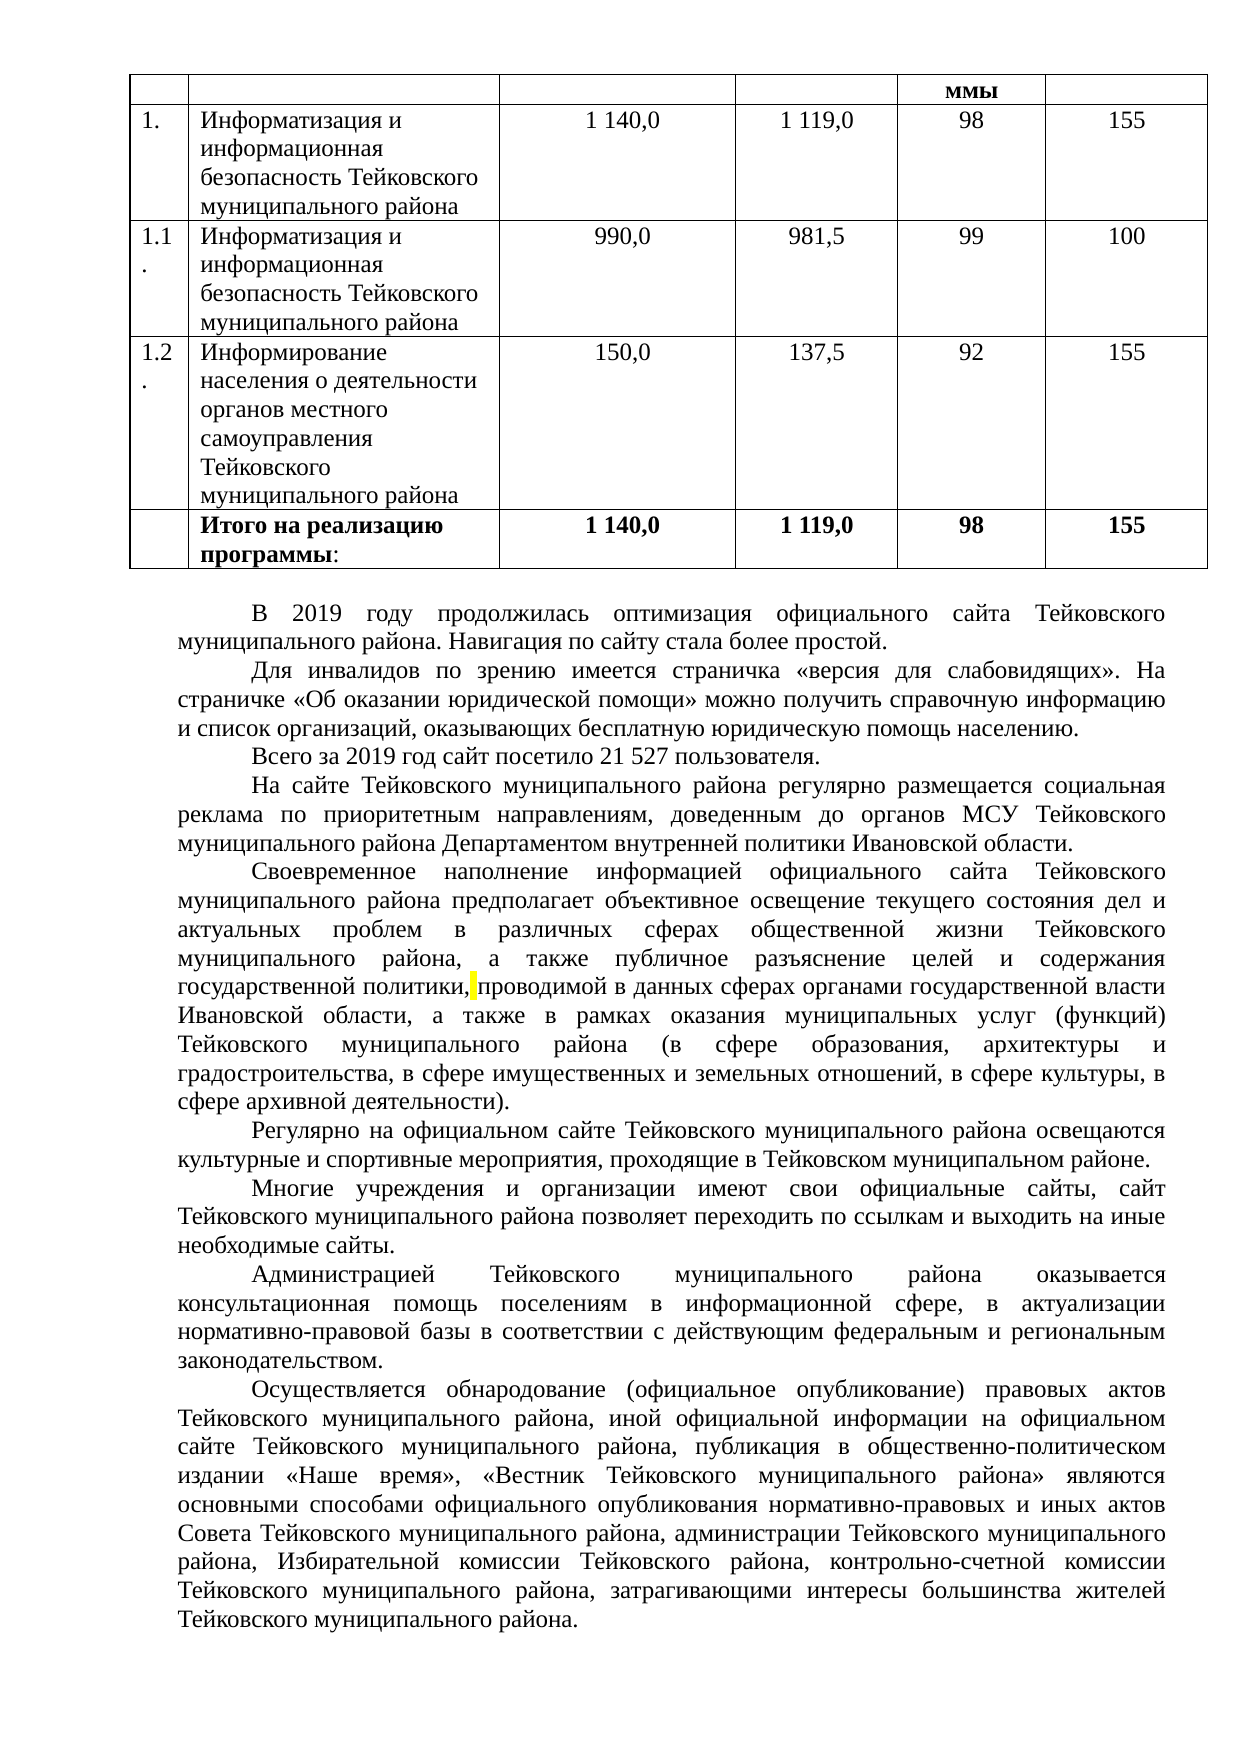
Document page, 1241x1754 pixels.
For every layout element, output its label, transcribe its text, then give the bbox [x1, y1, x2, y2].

table_cell 155 [1046, 105, 1207, 220]
table_cell 1 119,0 [736, 105, 897, 220]
table_cell 155 [1046, 510, 1207, 568]
table_cell Информатизация и информационная безопасность Тейковского муниципального района [189, 221, 499, 336]
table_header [1046, 75, 1207, 104]
text Осуществляется обнародование (официальное опубликование) правовых актов Тейковского муниципального района, иной официальной информации на официальном сайте Тейковского муниципального района, публикация в общественно-политическом издании «Наше время», «Вестник Тейковского муниципального района» являются основными способами официального опубликования нормативно-правовых и иных актов Совета Тейковского муниципального района, администрации Тейковского муниципального района, Избирательной комиссии Тейковского района, контрольно-счетной комиссии Тейковского муниципального района, затрагивающими интересы большинства жителей Тейковского муниципального района. [177, 1374, 1167, 1633]
table_cell Итого на реализацию программы: [189, 510, 499, 568]
text В 2019 году продолжилась оптимизация официального сайта Тейковского муниципального района. Навигация по сайту стала более простой. [177, 598, 1167, 655]
text Регулярно на официальном сайте Тейковского муниципального района освещаются культурные и спортивные мероприятия, проходящие в Тейковском муниципальном районе. [177, 1115, 1167, 1173]
table_cell 98 [898, 510, 1045, 568]
table_cell Информирование населения о деятельности органов местного самоуправления Тейковского муниципального района [189, 337, 499, 509]
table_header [898, 75, 1045, 104]
table_cell 990,0 [500, 221, 735, 336]
table_cell [131, 510, 188, 568]
table_cell 137,5 [736, 337, 897, 509]
table_cell 1. [131, 105, 188, 220]
table_header № [131, 75, 188, 104]
table_cell 92 [898, 337, 1045, 509]
table_cell 99 [898, 221, 1045, 336]
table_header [189, 75, 499, 104]
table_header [736, 75, 897, 104]
table_cell 1.1. [131, 221, 188, 336]
table_cell 150,0 [500, 337, 735, 509]
table_cell 1 119,0 [736, 510, 897, 568]
table_cell Информатизация и информационная безопасность Тейковского муниципального района [189, 105, 499, 220]
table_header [500, 75, 735, 104]
table_cell 1.2. [131, 337, 188, 509]
table_cell 1 140,0 [500, 510, 735, 568]
table_cell 1 140,0 [500, 105, 735, 220]
text Для инвалидов по зрению имеется страничка «версия для слабовидящих». На страничке «Об оказании юридической помощи» можно получить справочную информацию и список организаций, оказывающих бесплатную юридическую помощь населению. [177, 655, 1167, 741]
text На сайте Тейковского муниципального района регулярно размещается социальная реклама по приоритетным направлениям, доведенным до органов МСУ Тейковского муниципального района Департаментом внутренней политики Ивановской области. [177, 770, 1167, 856]
text Администрацией Тейковского муниципального района оказывается консультационная помощь поселениям в информационной сфере, в актуализации нормативно-правовой базы в соответствии с действующим федеральным и региональным законодательством. [177, 1259, 1167, 1374]
text Многие учреждения и организации имеют свои официальные сайты, сайт Тейковского муниципального района позволяет переходить по ссылкам и выходить на иные необходимые сайты. [177, 1173, 1167, 1259]
table_cell 155 [1046, 337, 1207, 509]
text Всего за 2019 год сайт посетило 21 527 пользователя. [177, 741, 1167, 770]
table_cell 100 [1046, 221, 1207, 336]
table_cell 98 [898, 105, 1045, 220]
text Своевременное наполнение информацией официального сайта Тейковского муниципального района предполагает объективное освещение текущего состояния дел и актуальных проблем в различных сферах общественной жизни Тейковского муниципального района, а также публичное разъяснение целей и содержания государственной политики, проводимой в данных сферах органами государственной власти Ивановской области, а также в рамках оказания муниципальных услуг (функций) Тейковского муниципального района (в сфере образования, архитектуры и градостроительства, в сфере имущественных и земельных отношений, в сфере культуры, в сфере архивной деятельности). [177, 856, 1167, 1115]
table_cell 981,5 [736, 221, 897, 336]
